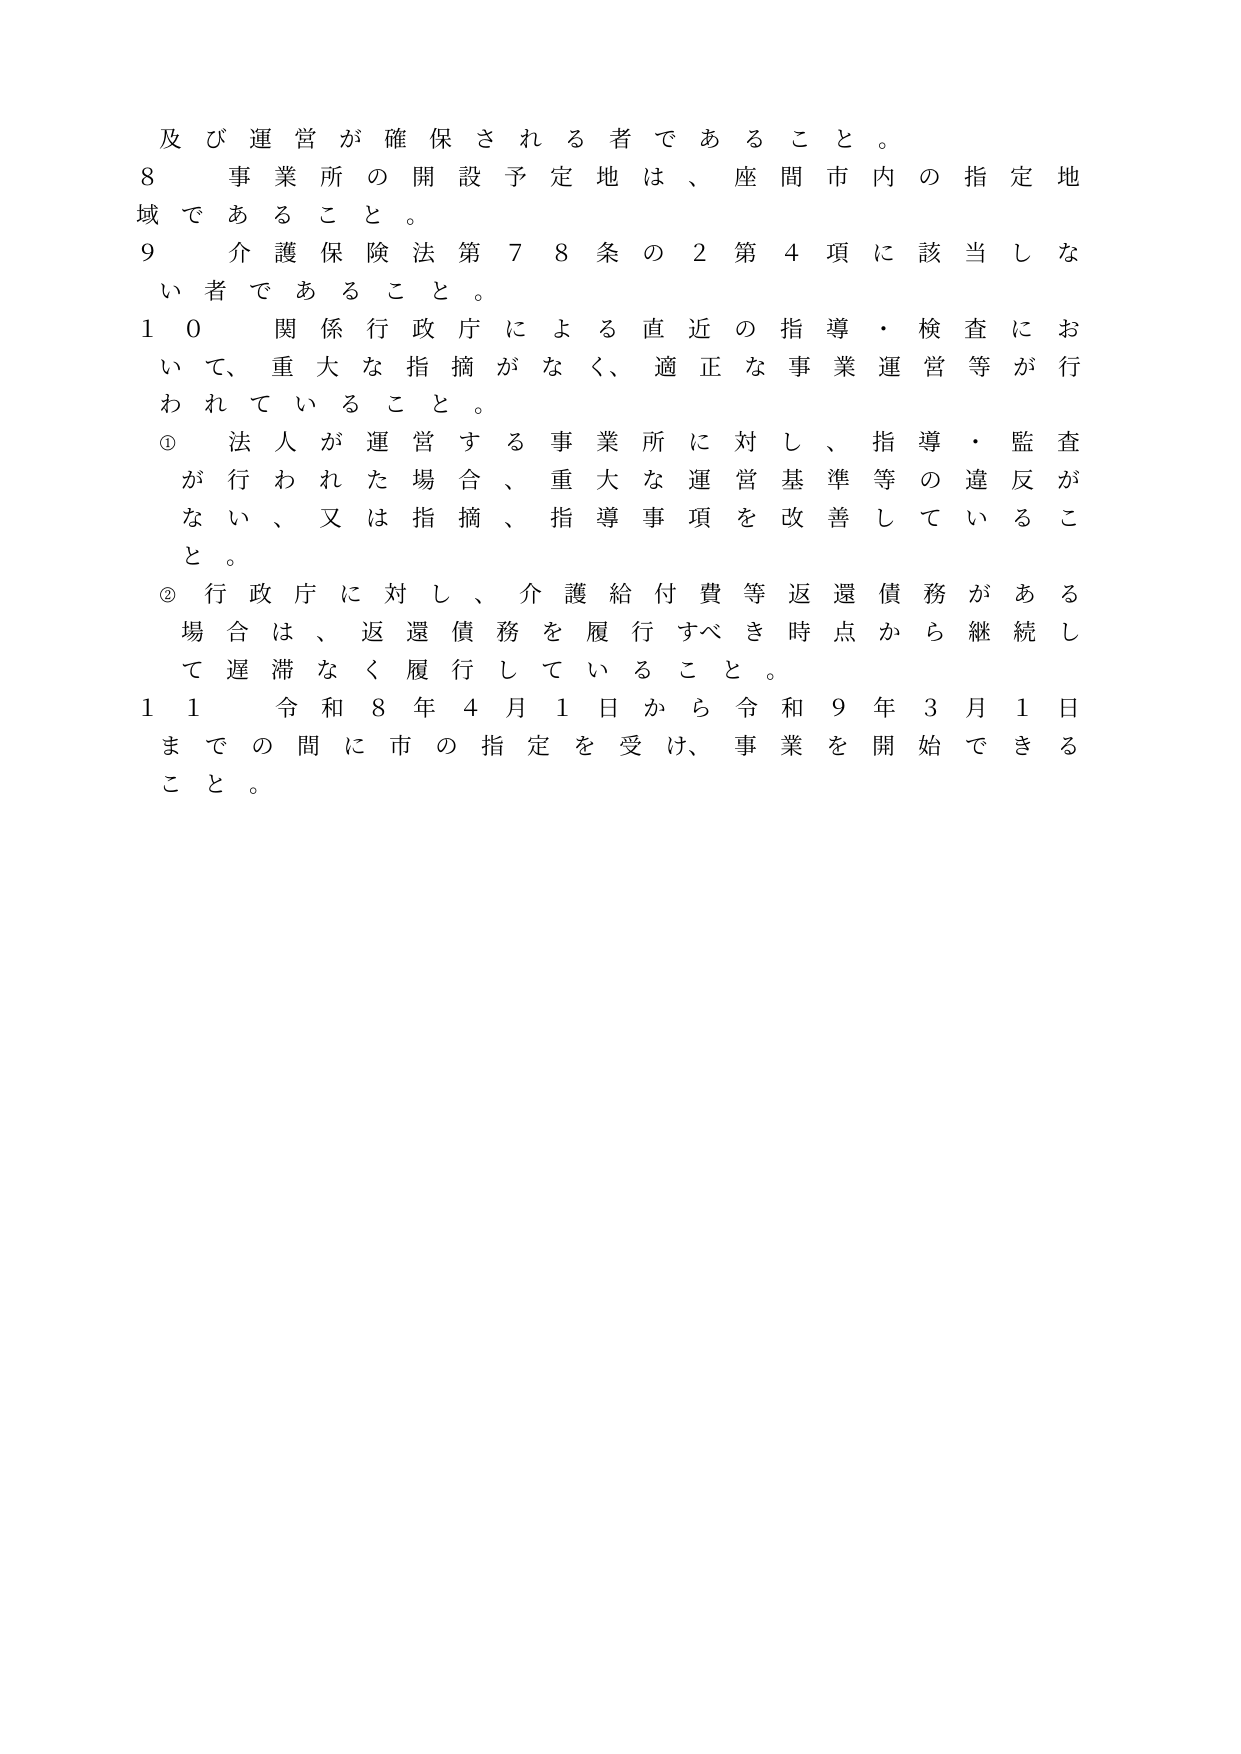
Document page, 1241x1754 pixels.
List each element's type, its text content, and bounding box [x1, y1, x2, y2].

text ８ 事業所の開設予定地は、座間市内の指定地域であること。 [136, 157, 1104, 232]
text ② 行政庁に対し、介護給付費等返還債務がある場合は、返還債務を履行すべき時点から継続して遅滞なく履行していること。 [159, 574, 1104, 687]
text ９ 介護保険法第７８条の２第４項に該当しない者であること。 [136, 232, 1104, 308]
text １１ 令和８年４月１日から令和９年３月１日までの間に市の指定を受け、事業を開始できること。 [136, 687, 1104, 801]
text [136, 119, 1104, 157]
text ① 法人が運営する事業所に対し、指導・監査が行われた場合、重大な運営基準等の違反がない、又は指摘、指導事項を改善していること。 [159, 422, 1104, 574]
text １０ 関係行政庁による直近の指導・検査において、重大な指摘がなく、適正な事業運営等が行われていること。 [136, 308, 1104, 422]
